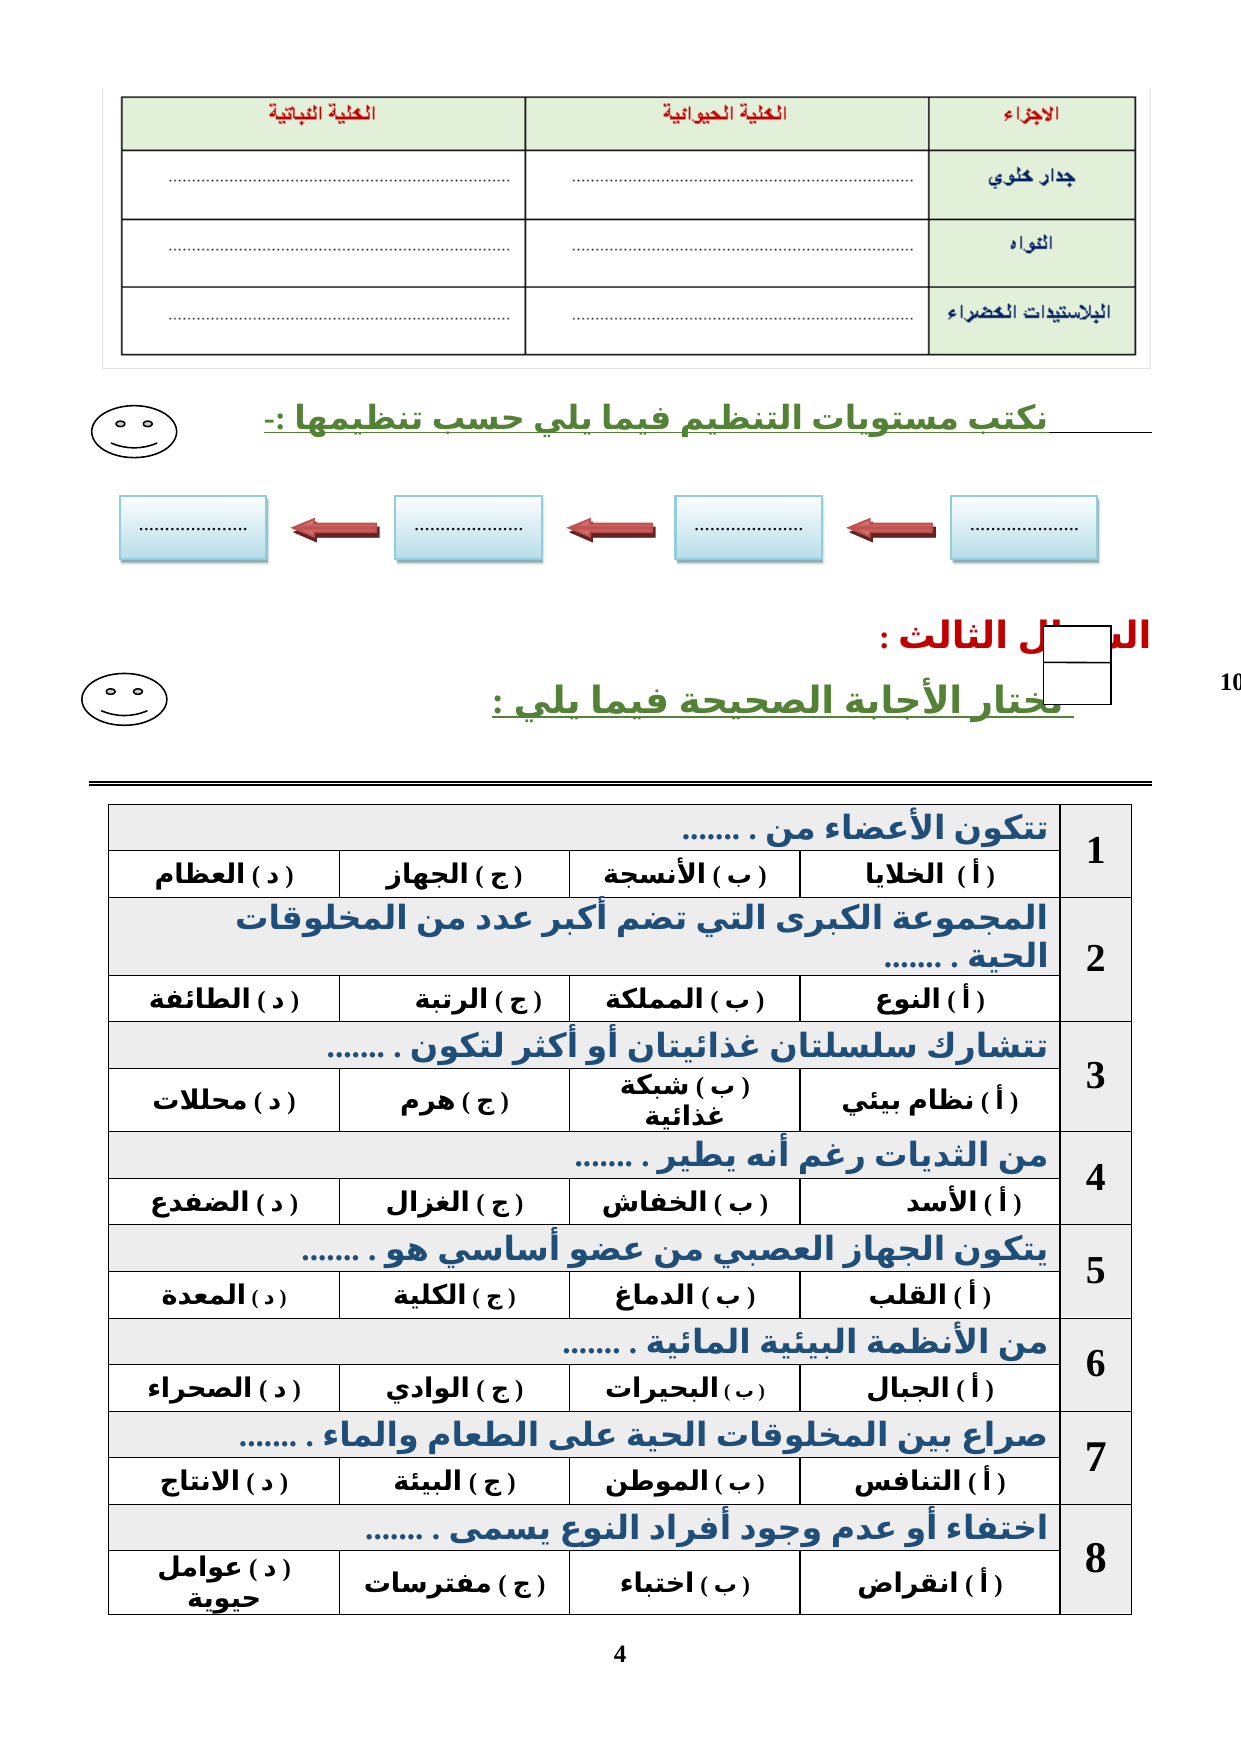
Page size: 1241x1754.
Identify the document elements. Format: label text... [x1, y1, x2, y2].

table_cell صراع بين المخلوقات الحية على الطعام والماء . ....... [109, 1412, 1059, 1457]
table_cell ( ب ) الأنسجة [570, 851, 799, 897]
table_cell ( أ ) الخلايا [801, 851, 1059, 897]
table_cell ( د ) الضفدع [109, 1179, 339, 1224]
table_cell ( أ ) الأسد [801, 1179, 1059, 1224]
text السؤال الثالث : [89, 614, 1152, 657]
table_cell تتشارك سلسلتان غذائيتان أو أكثر لتكون . ....... [109, 1022, 1059, 1068]
table_cell 3 [1061, 1022, 1131, 1131]
table_cell من الأنظمة البيئية المائية . ....... [109, 1319, 1059, 1364]
table_cell 6 [1061, 1319, 1131, 1411]
table_cell من الثديات رغم أنه يطير . ....... [109, 1132, 1059, 1178]
table_cell ( د ) العظام [109, 851, 339, 897]
text نكتب مستويات التنظيم فيما يلي حسب تنظيمها :- [89, 398, 1152, 437]
table_cell 8 [1061, 1505, 1131, 1613]
table_cell اختفاء أو عدم وجود أفراد النوع يسمى . ....... [109, 1505, 1059, 1550]
table_cell ( ج ) الغزال [340, 1179, 569, 1224]
table_cell ( د ) عوامل حيوية [109, 1551, 339, 1613]
table_cell ( ج ) هرم [340, 1069, 569, 1131]
table_cell ( ب ) المملكة [570, 976, 799, 1021]
table_cell ( ب ) اختباء [570, 1551, 799, 1613]
table_cell ( أ ) التنافس [801, 1458, 1059, 1504]
table_cell 2 [1061, 898, 1131, 1021]
table_cell ( د ) الصحراء [109, 1365, 339, 1411]
table_cell يتكون الجهاز العصبي من عضو أساسي هو . ....... [109, 1225, 1059, 1271]
table_cell ( د ) الطائفة [109, 976, 339, 1021]
table_cell ( ج ) الكلية [340, 1272, 569, 1317]
table_cell ( أ ) الجبال [801, 1365, 1059, 1411]
table_cell ( د ) المعدة [109, 1272, 339, 1317]
picture [101, 88, 1152, 370]
table_cell ( ب ) الدماغ [570, 1272, 799, 1317]
table_cell ( ج ) البيئة [340, 1458, 569, 1504]
table_cell ( أ ) انقراض [801, 1551, 1059, 1613]
table_cell ( أ ) النوع [801, 976, 1059, 1021]
table_cell 5 [1061, 1225, 1131, 1317]
table_cell 7 [1061, 1412, 1131, 1504]
table_cell ( أ ) نظام بيئي [801, 1069, 1059, 1131]
table_cell ( ب ) الموطن [570, 1458, 799, 1504]
table_cell ( ج ) الرتبة [340, 976, 569, 1021]
table_cell المجموعة الكبرى التي تضم أكبر عدد من المخلوقات الحية . ....... [109, 898, 1059, 975]
table_cell ( ج ) الجهاز [340, 851, 569, 897]
table_cell ( ب ) شبكة غذائية [570, 1069, 799, 1131]
table_header 1 [1061, 805, 1131, 897]
table_cell ( ج ) الوادي [340, 1365, 569, 1411]
table_cell ( أ ) القلب [801, 1272, 1059, 1317]
table_cell ( ب ) البحيرات [570, 1365, 799, 1411]
table_cell ( ب ) الخفاش [570, 1179, 799, 1224]
table_cell ( ج ) مفترسات [340, 1551, 569, 1613]
table_cell 4 [1061, 1132, 1131, 1224]
text نختار الأجابة الصحيحة فيما يلي : [150, 678, 1152, 722]
table_cell ( د ) محللات [109, 1069, 339, 1131]
table_cell ( د ) الانتاج [109, 1458, 339, 1504]
table_header تتكون الأعضاء من . ....... [109, 805, 1059, 850]
